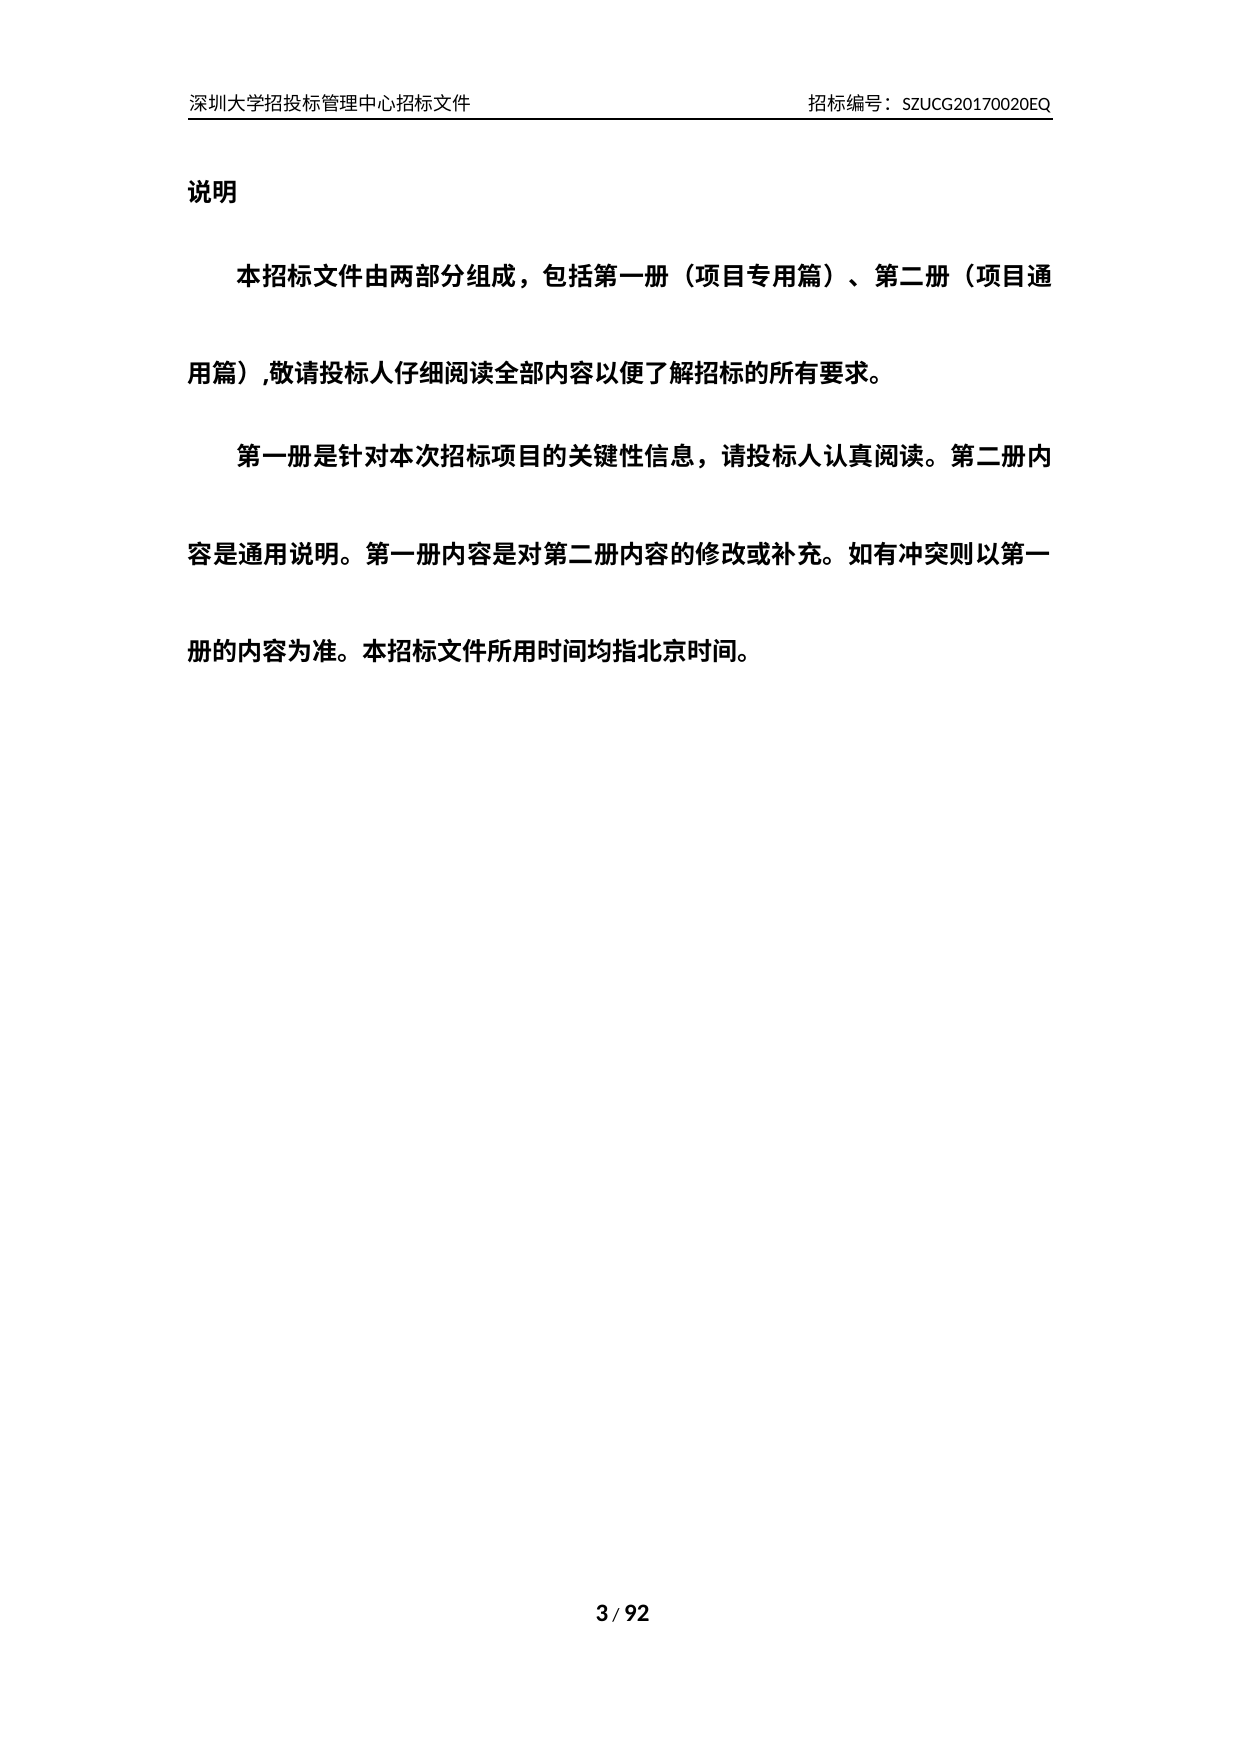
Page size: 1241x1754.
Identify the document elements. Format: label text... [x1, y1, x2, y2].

text 说明 [187, 158, 1053, 223]
text 本招标文件由两部分组成，包括第一册（项目专用篇）、第二册（项目通用篇）,敬请投标人仔细阅读全部内容以便了解招标的所有要求。 [187, 242, 1053, 404]
text 第一册是针对本次招标项目的关键性信息，请投标人认真阅读。第二册内容是通用说明。第一册内容是对第二册内容的修改或补充。如有冲突则以第一册的内容为准。本招标文件所用时间均指北京时间。 [187, 422, 1053, 682]
